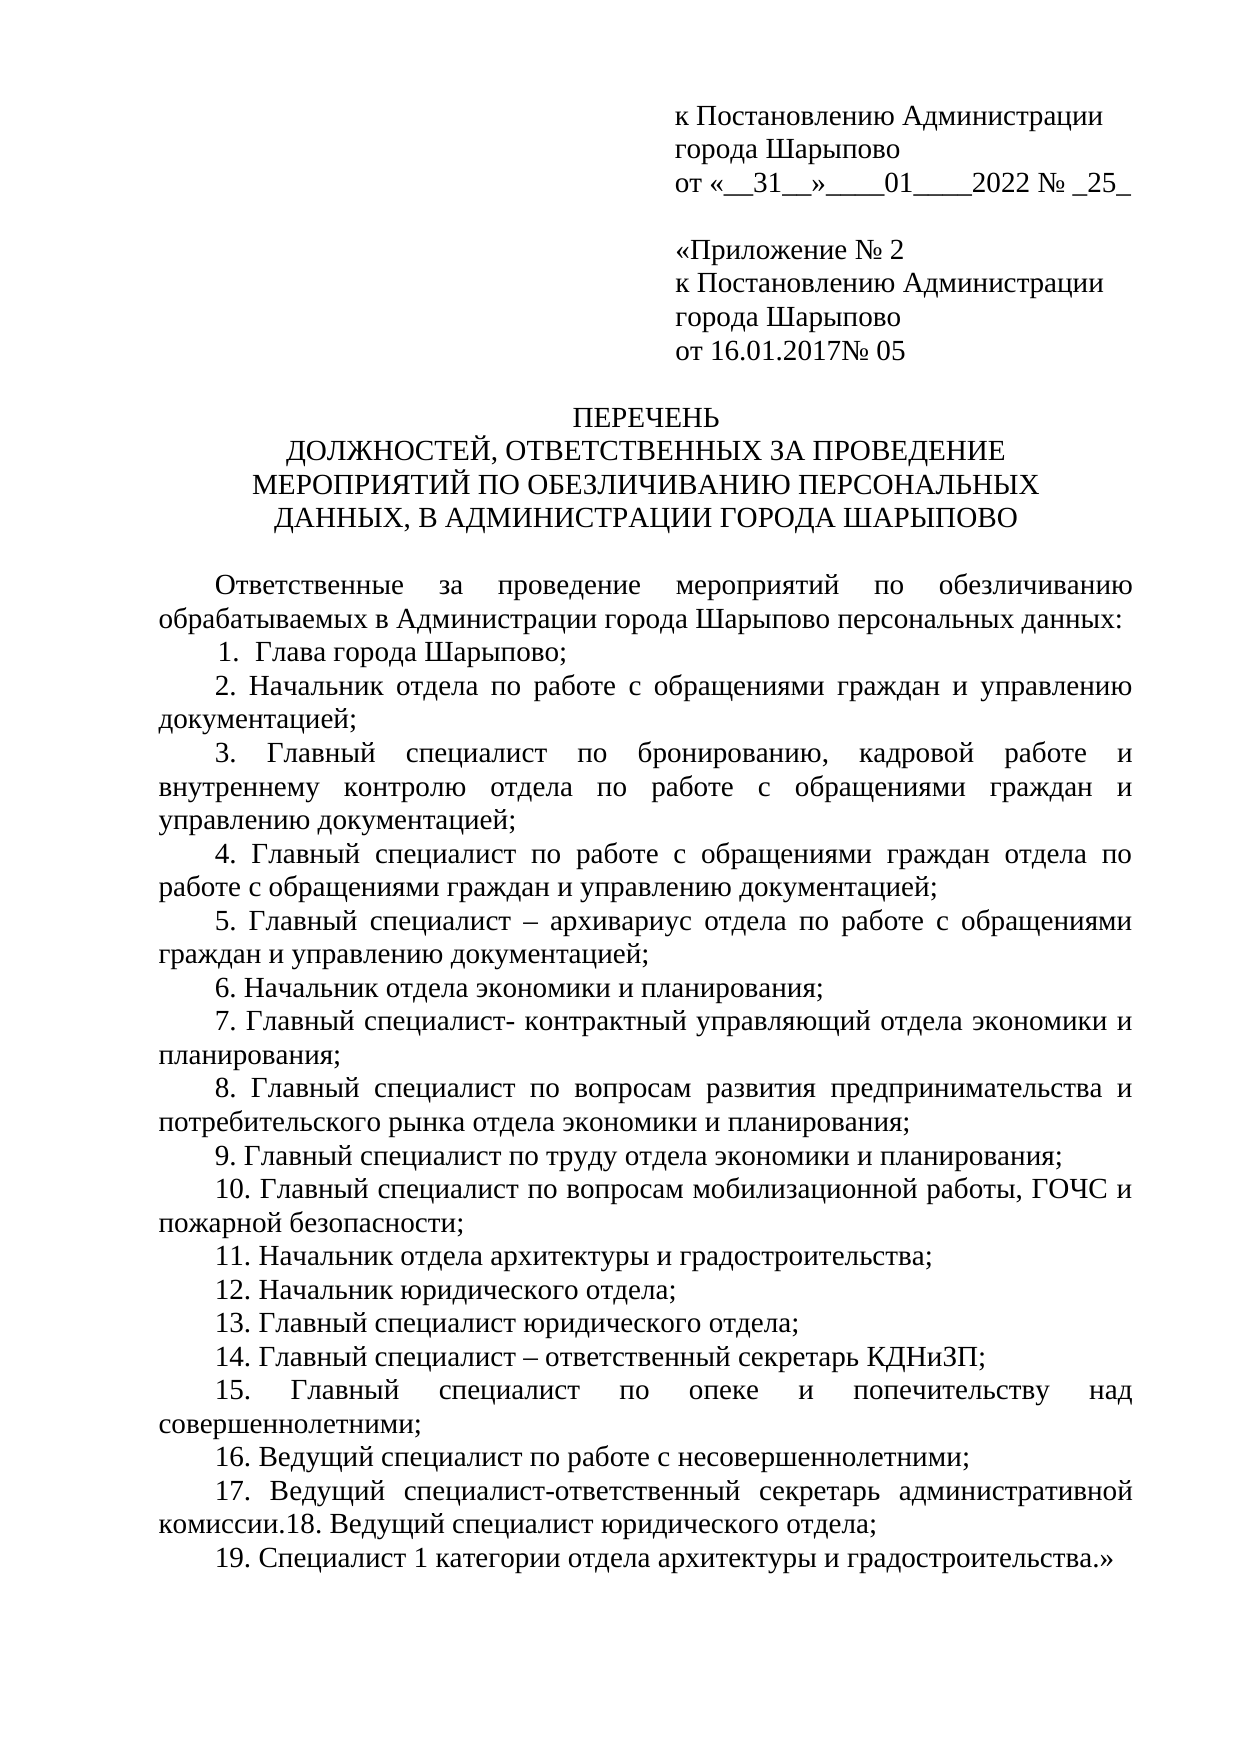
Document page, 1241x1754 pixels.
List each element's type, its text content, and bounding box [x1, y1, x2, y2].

text 4. Главный специалист по работе с обращениями граждан отдела по работе с обращениями граждан и управлению документацией; [158, 836, 1133, 903]
text ПЕРЕЧЕНЬ [158, 400, 1133, 433]
text 12. Начальник юридического отдела; [158, 1272, 1133, 1305]
text от 16.01.2017№ 05 [675, 333, 1133, 366]
text 13. Главный специалист юридического отдела; [158, 1305, 1133, 1339]
text 10. Главный специалист по вопросам мобилизационной работы, ГОЧС и пожарной безопасности; [158, 1171, 1133, 1238]
text 16. Ведущий специалист по работе с несовершеннолетними; [158, 1439, 1133, 1473]
text ДАННЫХ, В АДМИНИСТРАЦИИ ГОРОДА ШАРЫПОВО [158, 500, 1133, 534]
text МЕРОПРИЯТИЙ ПО ОБЕЗЛИЧИВАНИЮ ПЕРСОНАЛЬНЫХ [158, 467, 1133, 500]
text 8. Главный специалист по вопросам развития предпринимательства и потребительского рынка отдела экономики и планирования; [158, 1071, 1133, 1138]
text 19. Специалист 1 категории отдела архитектуры и градостроительства.» [158, 1540, 1133, 1574]
text 9. Главный специалист по труду отдела экономики и планирования; [158, 1138, 1133, 1171]
text 14. Главный специалист – ответственный секретарь КДНиЗП; [158, 1339, 1133, 1372]
text 15. Главный специалист по опеке и попечительству над совершеннолетними; [158, 1372, 1133, 1439]
text к Постановлению Администрации города Шарыпово [158, 98, 1133, 165]
text 17. Ведущий специалист-ответственный секретарь административной комиссии.18. Ведущий специалист юридического отдела; [158, 1473, 1133, 1540]
text к Постановлению Администрации города Шарыпово [675, 266, 1133, 333]
text Ответственные за проведение мероприятий по обезличиванию обрабатываемых в Администрации города Шарыпово персональных данных: [158, 567, 1133, 634]
text «Приложение № 2 [675, 232, 1133, 266]
text от «__31__»____01____2022 № _25_ [158, 165, 1133, 198]
text 7. Главный специалист- контрактный управляющий отдела экономики и планирования; [158, 1003, 1133, 1071]
text 3. Главный специалист по бронированию, кадровой работе и внутреннему контролю отдела по работе с обращениями граждан и управлению документацией; [158, 735, 1133, 836]
text 11. Начальник отдела архитектуры и градостроительства; [158, 1238, 1133, 1272]
list Глава города Шарыпово; [217, 634, 1133, 668]
text 2. Начальник отдела по работе с обращениями граждан и управлению документацией; [158, 668, 1133, 735]
text 6. Начальник отдела экономики и планирования; [158, 970, 1133, 1003]
text ДОЛЖНОСТЕЙ, ОТВЕТСТВЕННЫХ ЗА ПРОВЕДЕНИЕ [158, 433, 1133, 467]
text 5. Главный специалист – архивариус отдела по работе с обращениями граждан и управлению документацией; [158, 903, 1133, 970]
